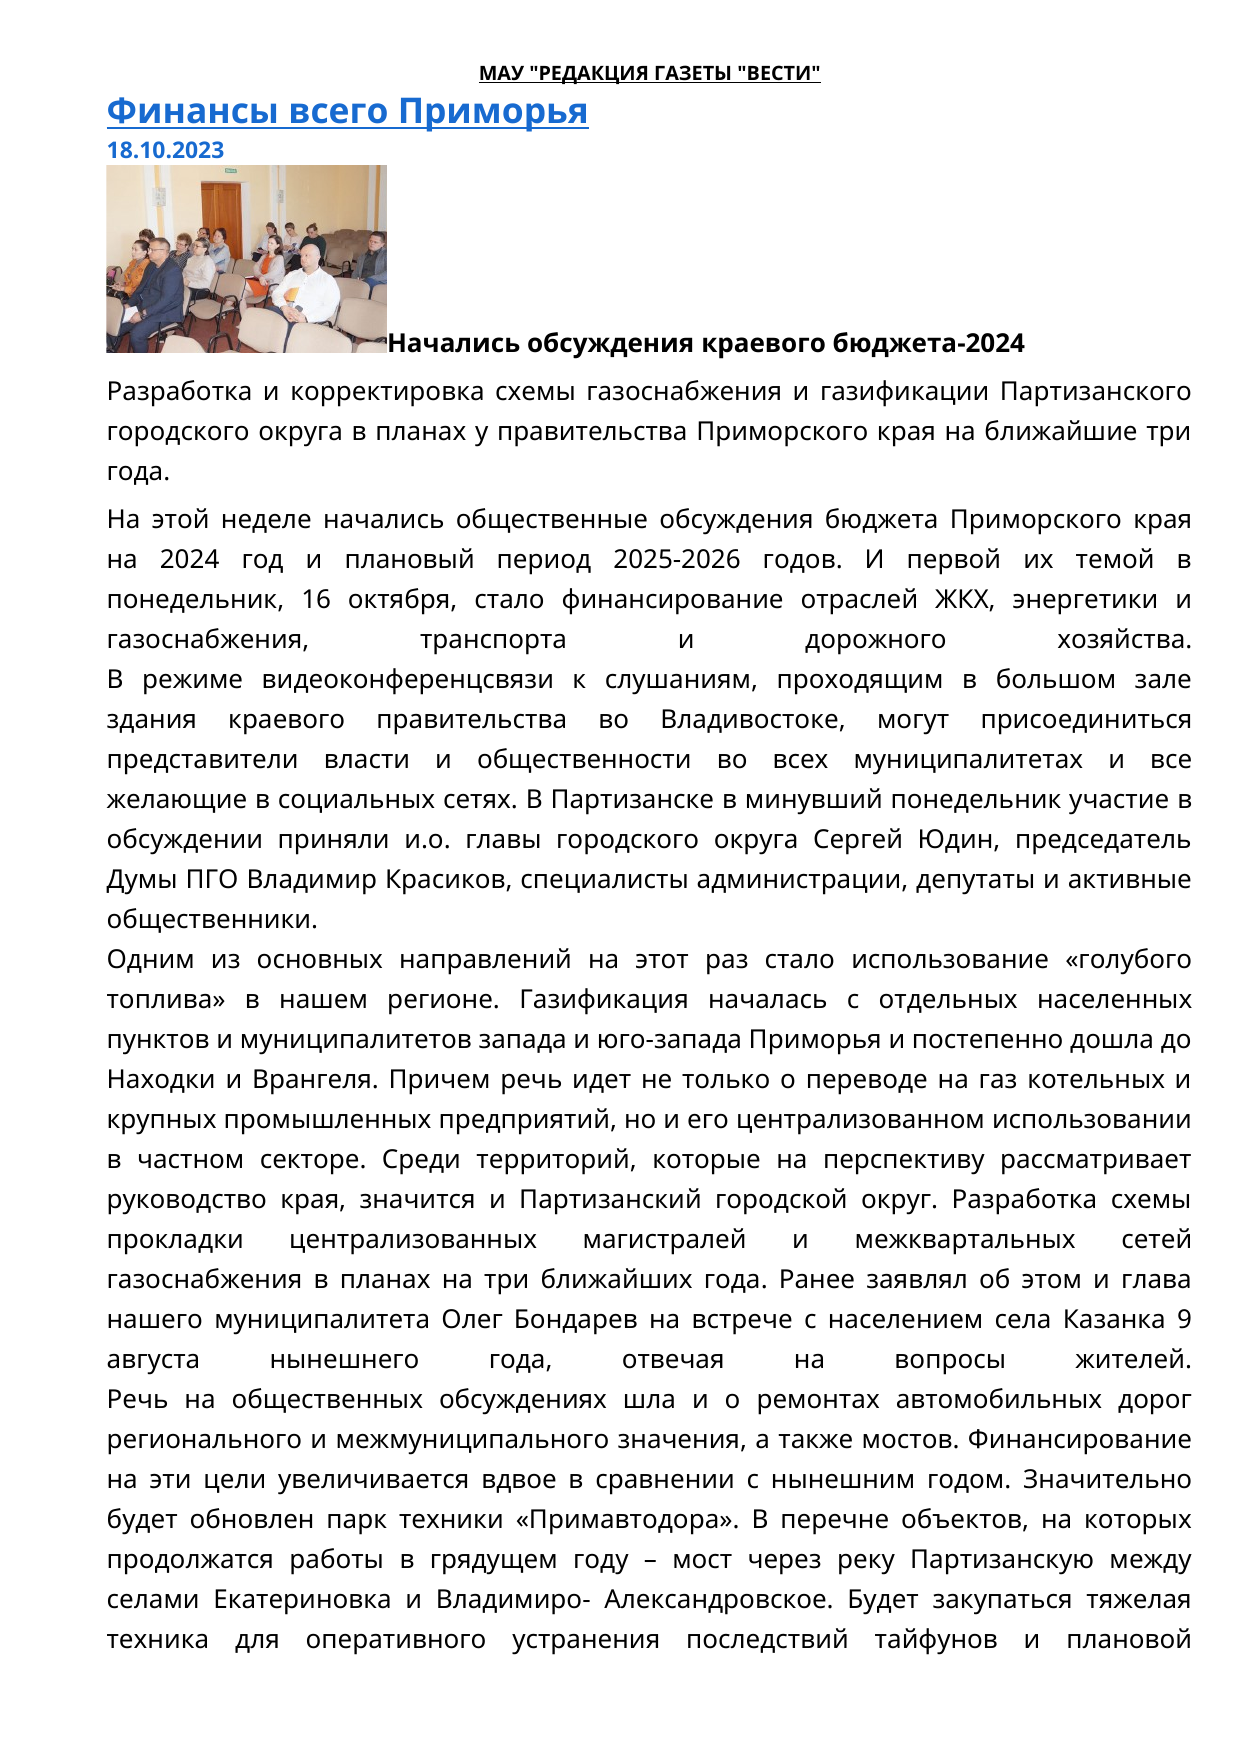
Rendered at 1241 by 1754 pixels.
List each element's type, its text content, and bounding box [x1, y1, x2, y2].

text 18.10.2023 [106, 134, 1193, 166]
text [106, 496, 1193, 1656]
text Финансы всего Приморья [106, 86, 1193, 134]
text Начались обсуждения краевого бюджета-2024 [106, 166, 1193, 360]
text Разработка и корректировка схемы газоснабжения и газификации Партизанского городского округа в планах у правительства Приморского края на ближайшие три года. [106, 368, 1193, 488]
text МАУ "РЕДАКЦИЯ ГАЗЕТЫ "ВЕСТИ" [106, 59, 1193, 86]
picture [106, 165, 387, 353]
